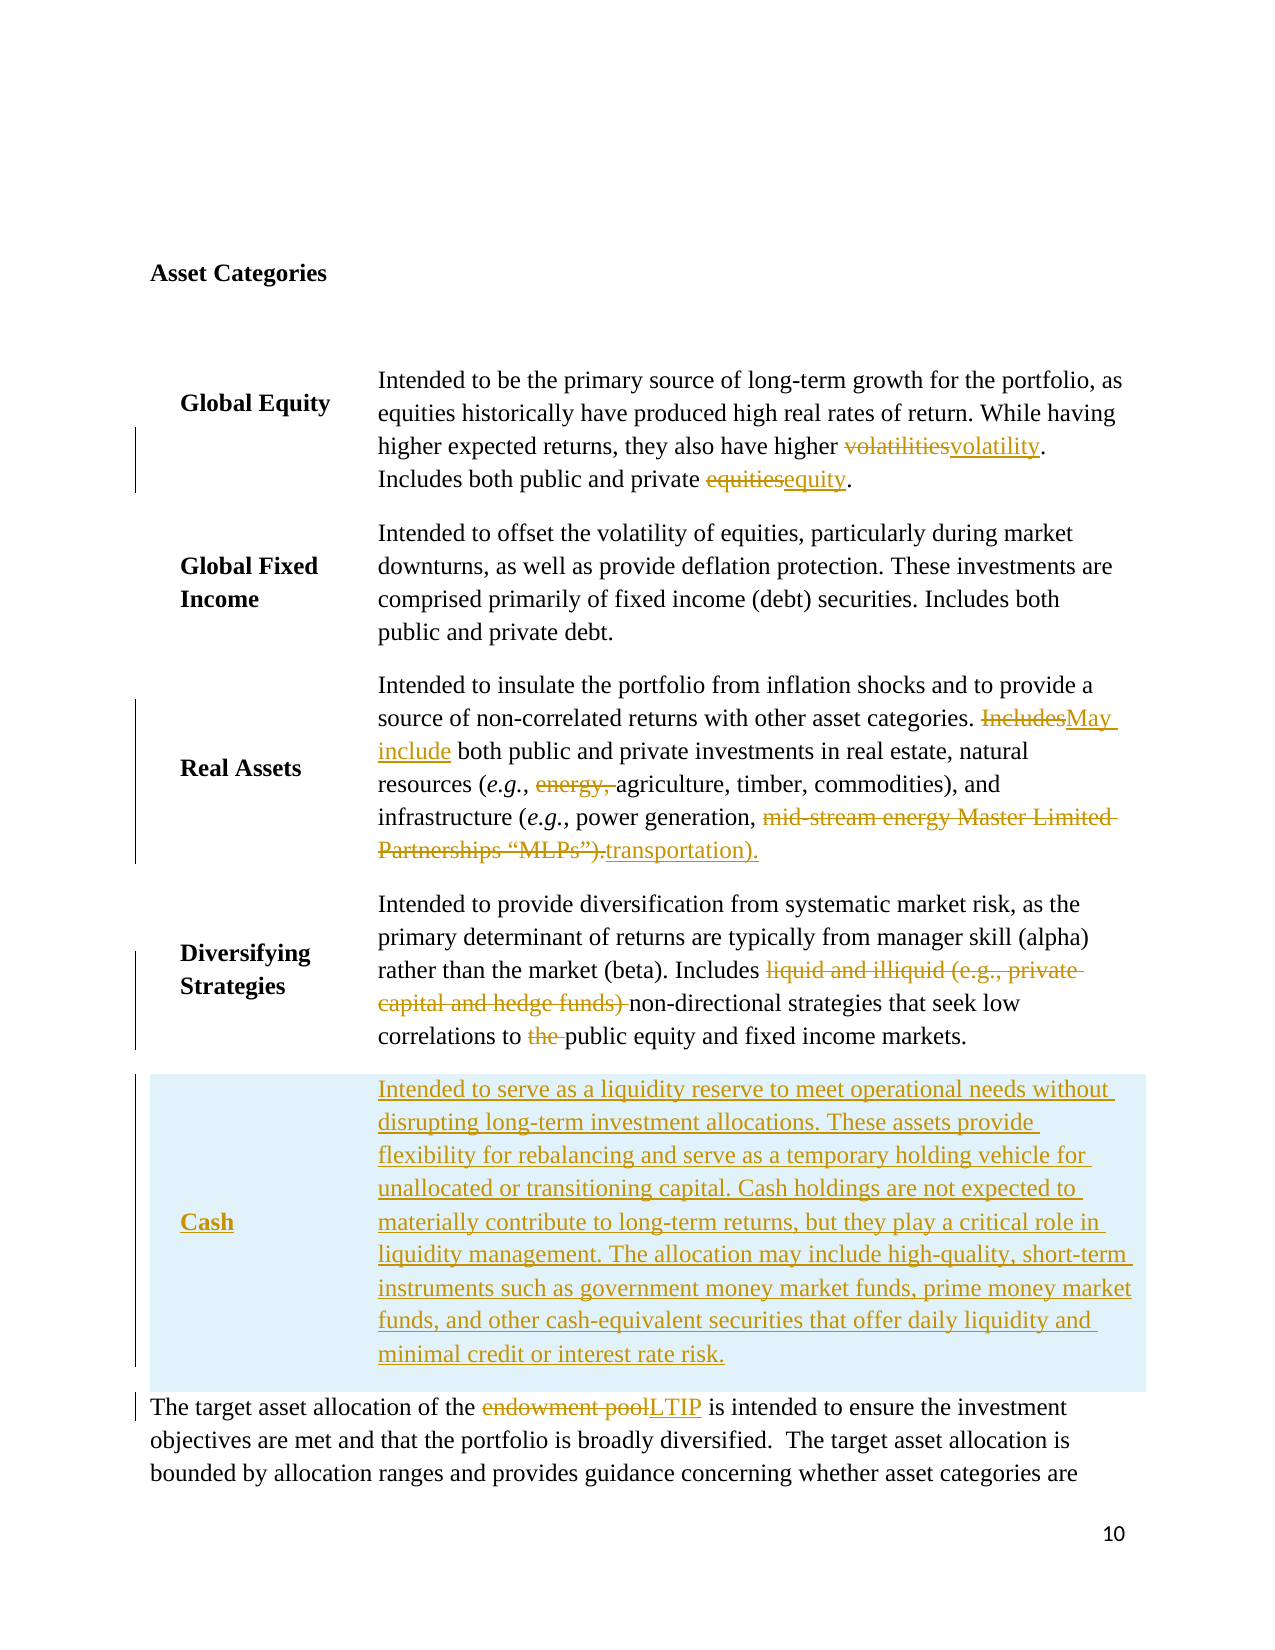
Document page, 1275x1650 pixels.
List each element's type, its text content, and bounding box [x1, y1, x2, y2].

table_cell Real Assets [150, 670, 366, 889]
table_cell Intended to provide diversification from systematic market risk, as the primary determinant of returns are typically from manager skill (alpha) rather than the market (beta). Includes non-directional strategies that seek low correlations to public equity and fixed income markets. [366, 889, 1134, 1074]
table_header Intended to be the primary source of long-term growth for the portfolio, as equities historically have produced high real rates of return. While having higher expected returns, they also have higher . Includes both public and private . [366, 312, 1134, 518]
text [150, 1392, 1125, 1487]
table_cell Diversifying Strategies [150, 889, 366, 1074]
table_header Global Equity [150, 312, 366, 518]
table_cell Global Fixed Income [150, 518, 366, 670]
table_cell Intended to insulate the portfolio from inflation shocks and to provide a source of non-correlated returns with other asset categories. both public and private investments in real estate, natural resources (e.g., agriculture, timber, commodities), and infrastructure (e.g., power generation, [366, 670, 1134, 889]
table_cell Intended to offset the volatility of equities, particularly during market downturns, as well as provide deflation protection. These investments are comprised primarily of fixed income (debt) securities. Includes both public and private debt. [366, 518, 1134, 670]
text Asset Categories [150, 258, 1125, 286]
